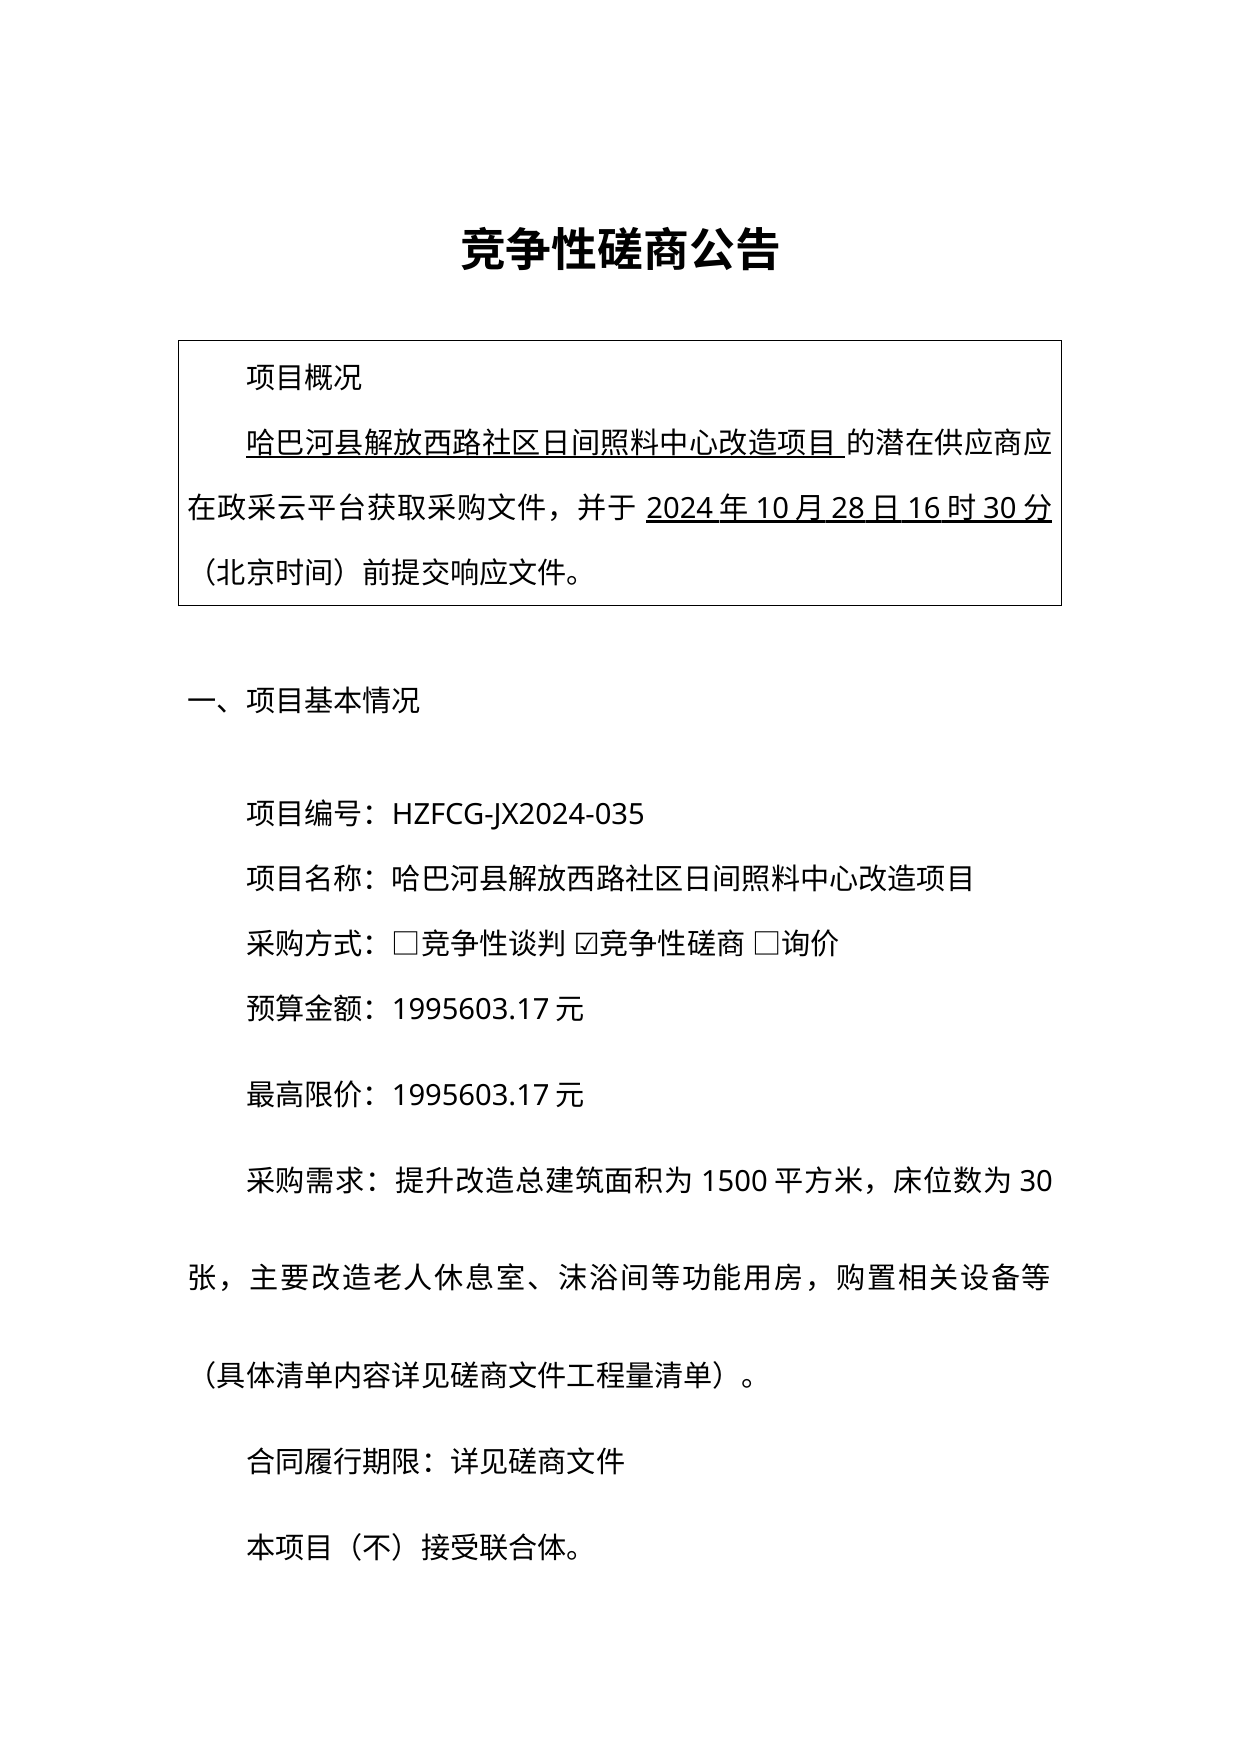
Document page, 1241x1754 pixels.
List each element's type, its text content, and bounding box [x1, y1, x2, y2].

text 采购需求：提升改造总建筑面积为1500平方米，床位数为30张，主要改造老人休息室、沫浴间等功能用房，购置相关设备等（具体清单内容详见磋商文件工程量清单）。 [187, 1146, 1053, 1406]
subtitle 竞争性磋商公告 [187, 197, 1053, 295]
text 合同履行期限：详见磋商文件 [187, 1427, 1053, 1492]
text 项目名称：哈巴河县解放西路社区日间照料中心改造项目 [246, 844, 1053, 909]
text 本项目（不）接受联合体。 [187, 1513, 1053, 1578]
text 项目编号：HZFCG-JX2024-035 [246, 779, 1053, 844]
subtitle 一、项目基本情况 [187, 666, 1053, 731]
text 哈巴河县解放西路社区日间照料中心改造项目 的潜在供应商应在政采云平台获取采购文件，并于 2024年10月28日16时30分（北京时间）前提交响应文件。 [179, 405, 1061, 605]
text 最高限价：1995603.17元 [187, 1060, 1053, 1125]
text 预算金额：1995603.17元 [187, 974, 1053, 1039]
text 项目概况 [179, 341, 1061, 405]
text 采购方式：□竞争性谈判 ☑竞争性磋商 □询价 [187, 909, 1053, 974]
